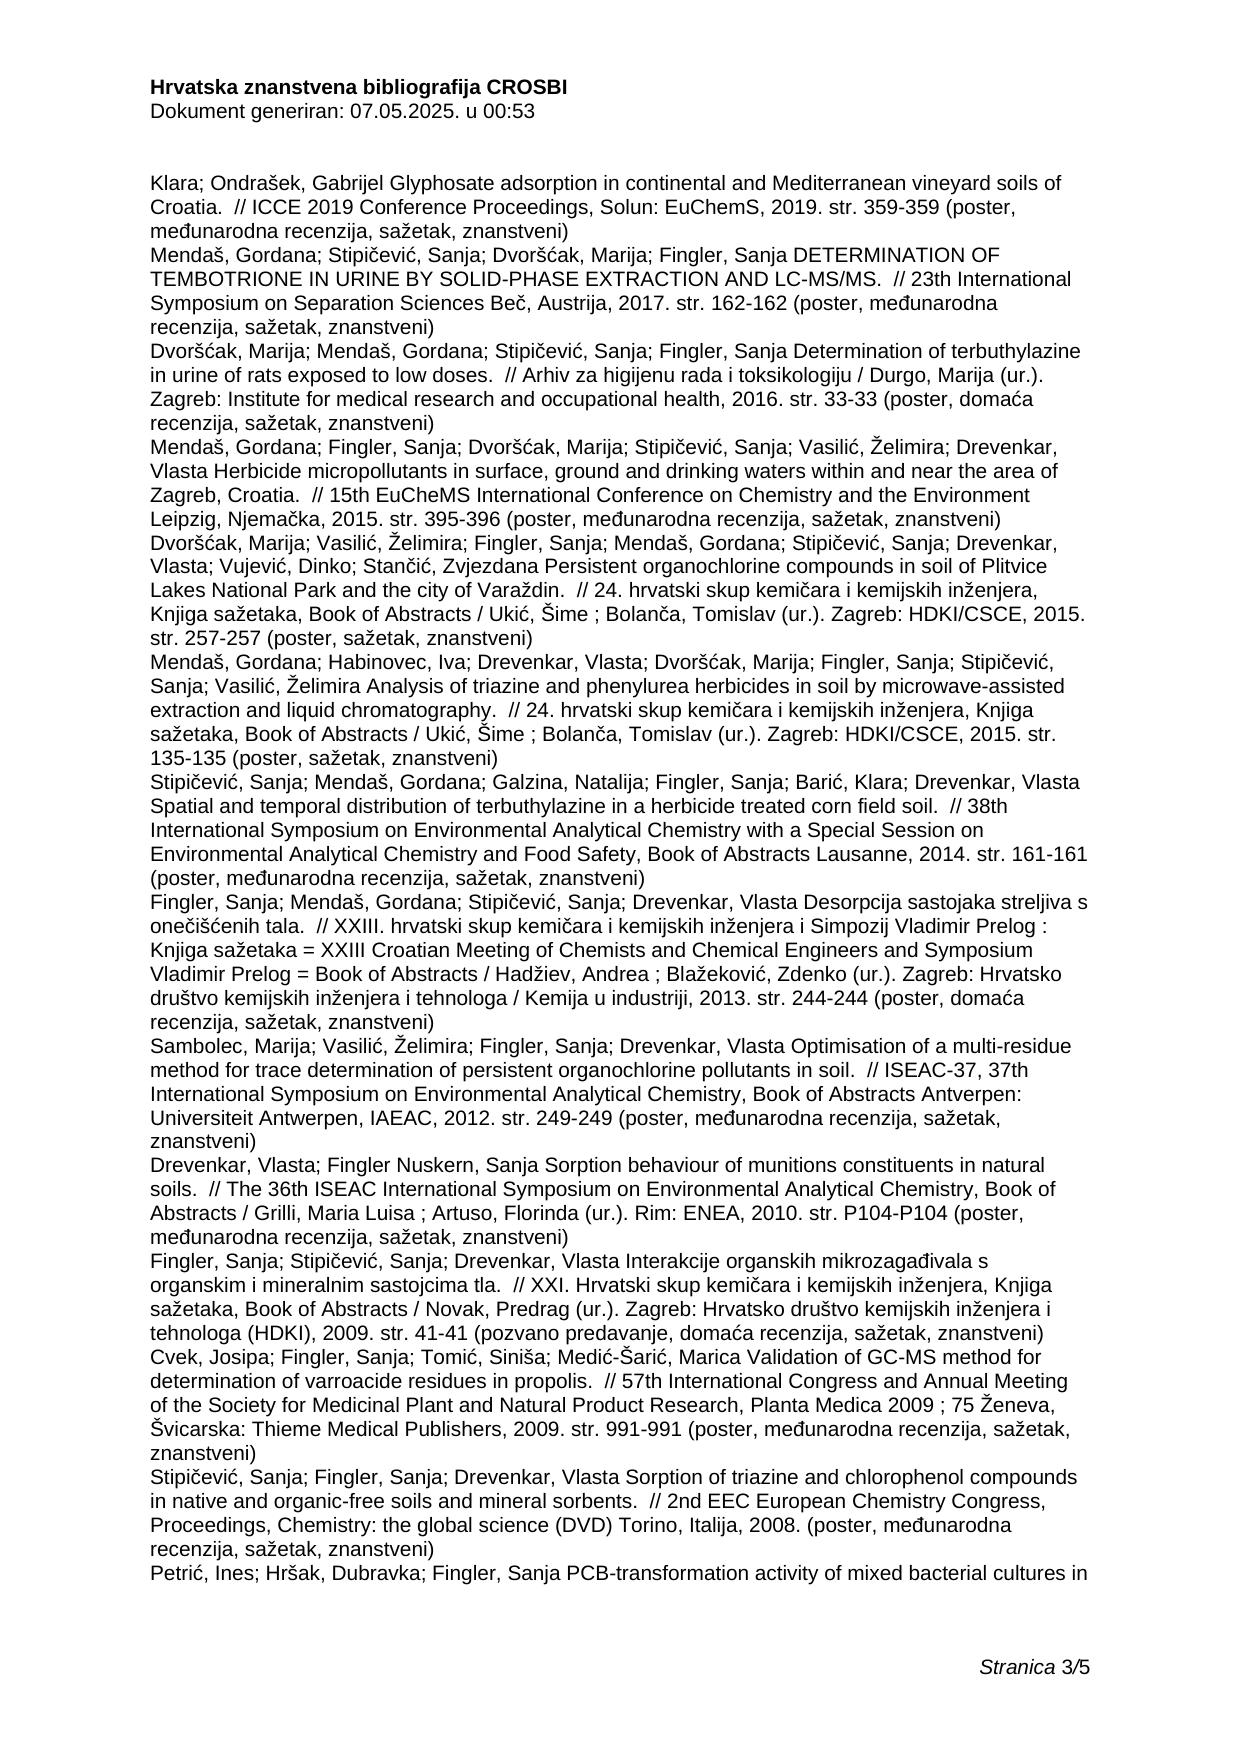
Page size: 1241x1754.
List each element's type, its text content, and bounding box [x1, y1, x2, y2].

text Sambolec, Marija; Vasilić, Želimira; Fingler, Sanja; Drevenkar, Vlasta [150, 1033, 1090, 1153]
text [150, 1561, 1090, 1584]
text Stipičević, Sanja; Mendaš, Gordana; Galzina, Natalija; Fingler, Sanja; Barić, Klara; Drevenkar, Vlasta [150, 770, 1090, 890]
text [150, 171, 1090, 243]
text Fingler, Sanja; Stipičević, Sanja; Drevenkar, Vlasta [150, 1249, 1090, 1345]
text Mendaš, Gordana; Habinovec, Iva; Drevenkar, Vlasta; Dvoršćak, Marija; Fingler, Sanja; Stipičević, Sanja; Vasilić, Želimira [150, 650, 1090, 770]
text Stipičević, Sanja; Fingler, Sanja; Drevenkar, Vlasta [150, 1465, 1090, 1561]
text Dvoršćak, Marija; Mendaš, Gordana; Stipičević, Sanja; Fingler, Sanja [150, 339, 1090, 434]
text Mendaš, Gordana; Stipičević, Sanja; Dvoršćak, Marija; Fingler, Sanja [150, 243, 1090, 339]
text Dvoršćak, Marija; Vasilić, Želimira; Fingler, Sanja; Mendaš, Gordana; Stipičević, Sanja; Drevenkar, Vlasta; Vujević, Dinko; Stančić, Zvjezdana [150, 530, 1090, 650]
text Drevenkar, Vlasta; Fingler Nuskern, Sanja [150, 1153, 1090, 1249]
text Mendaš, Gordana; Fingler, Sanja; Dvoršćak, Marija; Stipičević, Sanja; Vasilić, Želimira; Drevenkar, Vlasta [150, 434, 1090, 530]
text Fingler, Sanja; Mendaš, Gordana; Stipičević, Sanja; Drevenkar, Vlasta [150, 890, 1090, 1033]
text Cvek, Josipa; Fingler, Sanja; Tomić, Siniša; Medić-Šarić, Marica [150, 1345, 1090, 1465]
